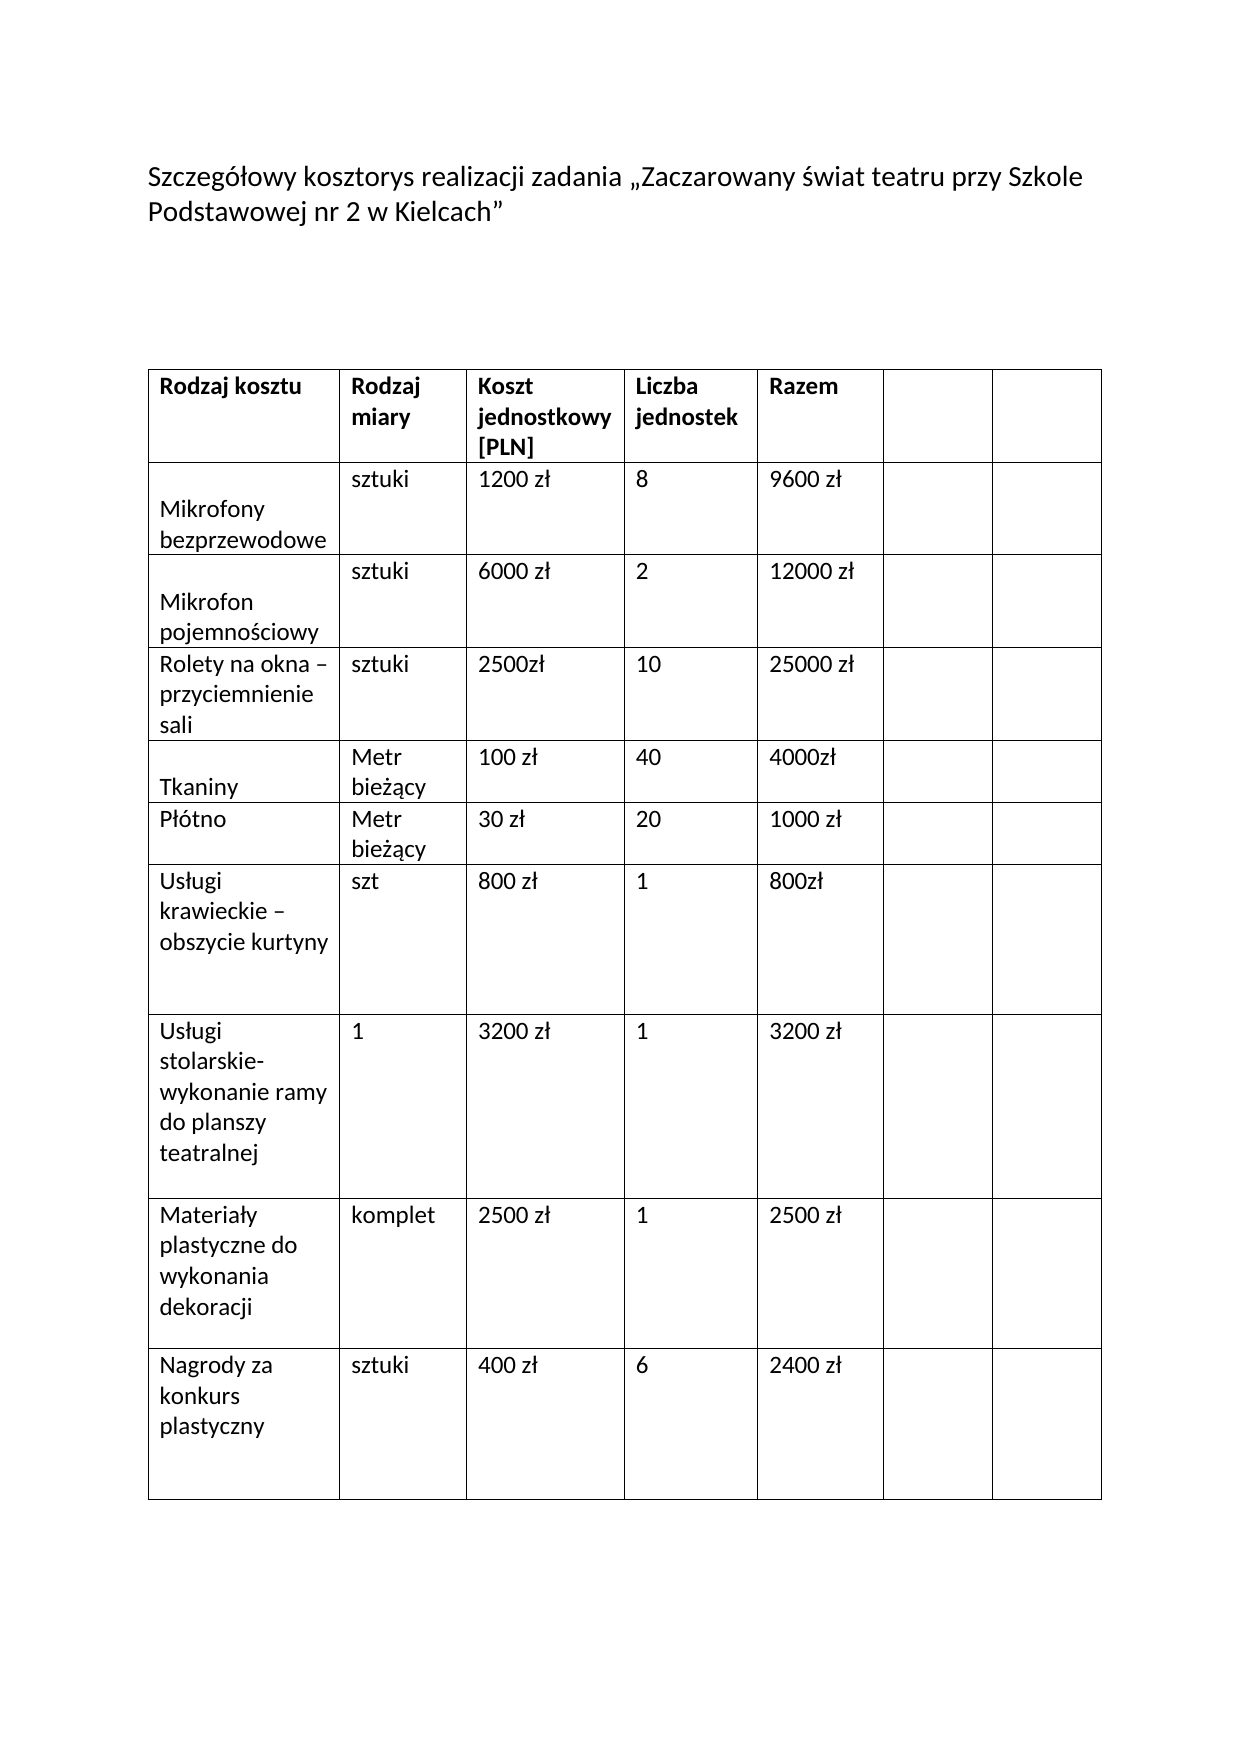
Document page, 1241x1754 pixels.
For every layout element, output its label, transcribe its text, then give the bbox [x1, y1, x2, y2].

table_cell 2500 zł [467, 1199, 624, 1348]
table_cell 1 [340, 1015, 466, 1198]
table_cell 2500 zł [758, 1199, 883, 1348]
table_cell [884, 1199, 992, 1348]
table_header Razem [758, 370, 883, 462]
table_cell 30 zł [467, 803, 624, 864]
table_cell sztuki [340, 1349, 466, 1498]
table_cell 3200 zł [758, 1015, 883, 1198]
table_cell 2500zł [467, 648, 624, 739]
table_cell 9600 zł [758, 463, 883, 554]
table_cell Materiały plastyczne do wykonania dekoracji [149, 1199, 339, 1348]
table_cell 1000 zł [758, 803, 883, 864]
table_cell sztuki [340, 648, 466, 739]
table_cell 1 [625, 865, 757, 1014]
table_cell Nagrody za konkurs plastyczny [149, 1349, 339, 1498]
table_cell Usługi stolarskie- wykonanie ramy do planszy teatralnej [149, 1015, 339, 1198]
table_cell [884, 463, 992, 554]
table_header Liczba jednostek [625, 370, 757, 462]
table_cell [993, 1349, 1101, 1498]
table_cell [884, 555, 992, 647]
table_cell 10 [625, 648, 757, 739]
table_cell Metr bieżący [340, 741, 466, 802]
table_cell 400 zł [467, 1349, 624, 1498]
table_cell 800zł [758, 865, 883, 1014]
table_cell 40 [625, 741, 757, 802]
table_cell [884, 1349, 992, 1498]
table_cell Tkaniny [149, 741, 339, 802]
table_cell 4000zł [758, 741, 883, 802]
table_cell [884, 648, 992, 739]
table_cell 1200 zł [467, 463, 624, 554]
table_cell sztuki [340, 463, 466, 554]
table_cell [993, 803, 1101, 864]
table_cell 25000 zł [758, 648, 883, 739]
table_cell 1 [625, 1199, 757, 1348]
table_cell [993, 1199, 1101, 1348]
table_cell 6 [625, 1349, 757, 1498]
table_cell 12000 zł [758, 555, 883, 647]
table_cell Rolety na okna – przyciemnienie sali [149, 648, 339, 739]
table_cell [993, 463, 1101, 554]
table_cell [993, 1015, 1101, 1198]
table_cell 1 [625, 1015, 757, 1198]
table_cell [884, 803, 992, 864]
table_header [884, 370, 992, 462]
table_cell Usługi krawieckie – obszycie kurtyny [149, 865, 339, 1014]
table_cell Mikrofon pojemnościowy [149, 555, 339, 647]
table_cell sztuki [340, 555, 466, 647]
table_cell [993, 555, 1101, 647]
table_header Rodzaj kosztu [149, 370, 339, 462]
table_cell 3200 zł [467, 1015, 624, 1198]
table_cell Metr bieżący [340, 803, 466, 864]
table_cell [993, 648, 1101, 739]
table_cell [884, 865, 992, 1014]
table_cell 20 [625, 803, 757, 864]
table_cell komplet [340, 1199, 466, 1348]
table_cell 2 [625, 555, 757, 647]
table_cell [993, 741, 1101, 802]
table_header Rodzaj miary [340, 370, 466, 462]
table_cell [884, 1015, 992, 1198]
table_cell 8 [625, 463, 757, 554]
table_cell 100 zł [467, 741, 624, 802]
table_cell [884, 741, 992, 802]
table_cell Płótno [149, 803, 339, 864]
table_cell 2400 zł [758, 1349, 883, 1498]
table_cell 800 zł [467, 865, 624, 1014]
table_cell Mikrofony bezprzewodowe [149, 463, 339, 554]
table_cell [993, 865, 1101, 1014]
table_cell 6000 zł [467, 555, 624, 647]
table_header [993, 370, 1101, 462]
table_cell szt [340, 865, 466, 1014]
table_header Koszt jednostkowy [PLN] [467, 370, 624, 462]
